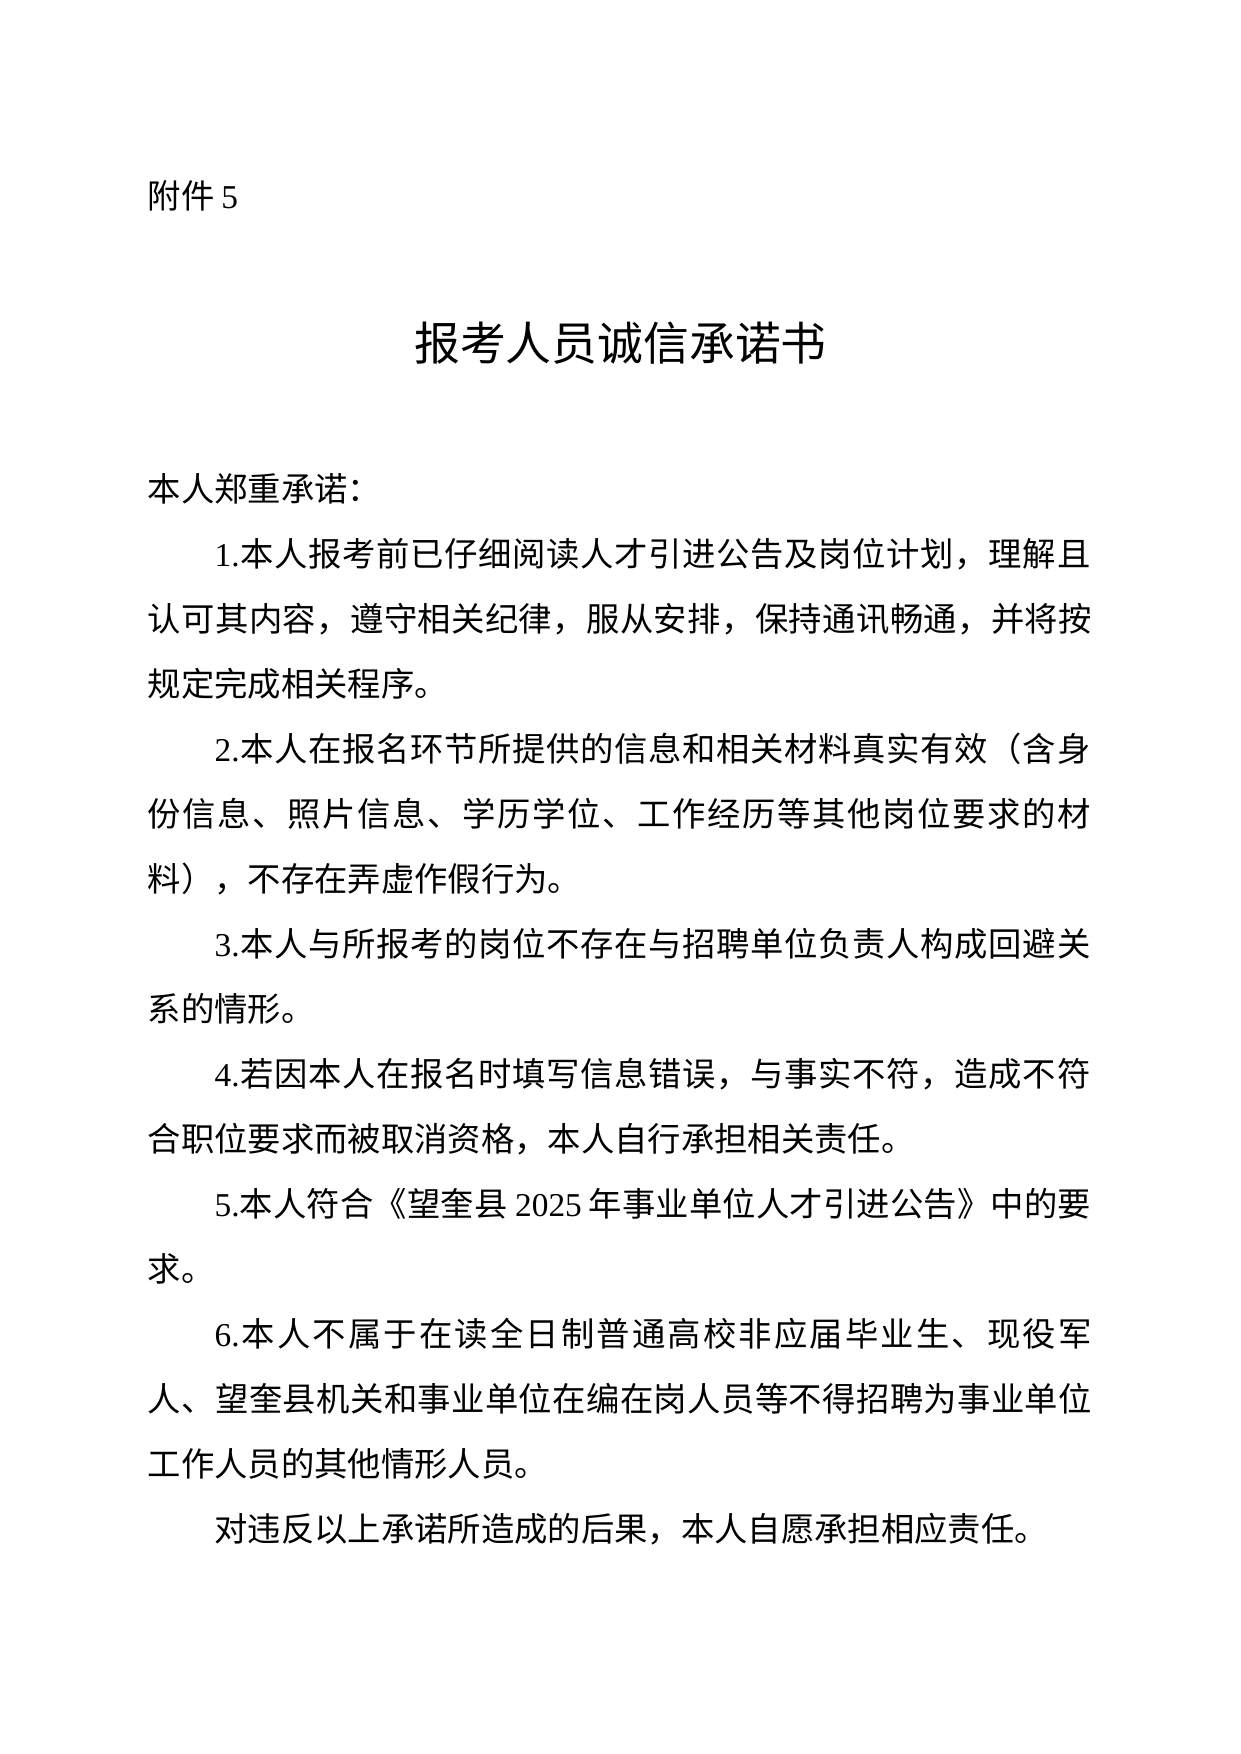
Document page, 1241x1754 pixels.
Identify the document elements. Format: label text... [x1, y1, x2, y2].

text 报考人员诚信承诺书 [148, 292, 1093, 389]
text 2.本人在报名环节所提供的信息和相关材料真实有效（含身份信息、照片信息、学历学位、工作经历等其他岗位要求的材料），不存在弄虚作假行为。 [148, 714, 1093, 909]
text 本人郑重承诺： [148, 454, 1093, 519]
text 对违反以上承诺所造成的后果，本人自愿承担相应责任。 [148, 1494, 1093, 1559]
text 附件5 [148, 162, 1093, 227]
text 5.本人符合《望奎县2025年事业单位人才引进公告》中的要求。 [148, 1169, 1093, 1299]
text 6.本人不属于在读全日制普通高校非应届毕业生、现役军人、望奎县机关和事业单位在编在岗人员等不得招聘为事业单位工作人员的其他情形人员。 [148, 1299, 1093, 1494]
text 1.本人报考前已仔细阅读人才引进公告及岗位计划，理解且认可其内容，遵守相关纪律，服从安排，保持通讯畅通，并将按规定完成相关程序。 [148, 519, 1093, 714]
text 4.若因本人在报名时填写信息错误，与事实不符，造成不符合职位要求而被取消资格，本人自行承担相关责任。 [148, 1039, 1093, 1169]
text 3.本人与所报考的岗位不存在与招聘单位负责人构成回避关系的情形。 [148, 909, 1093, 1039]
